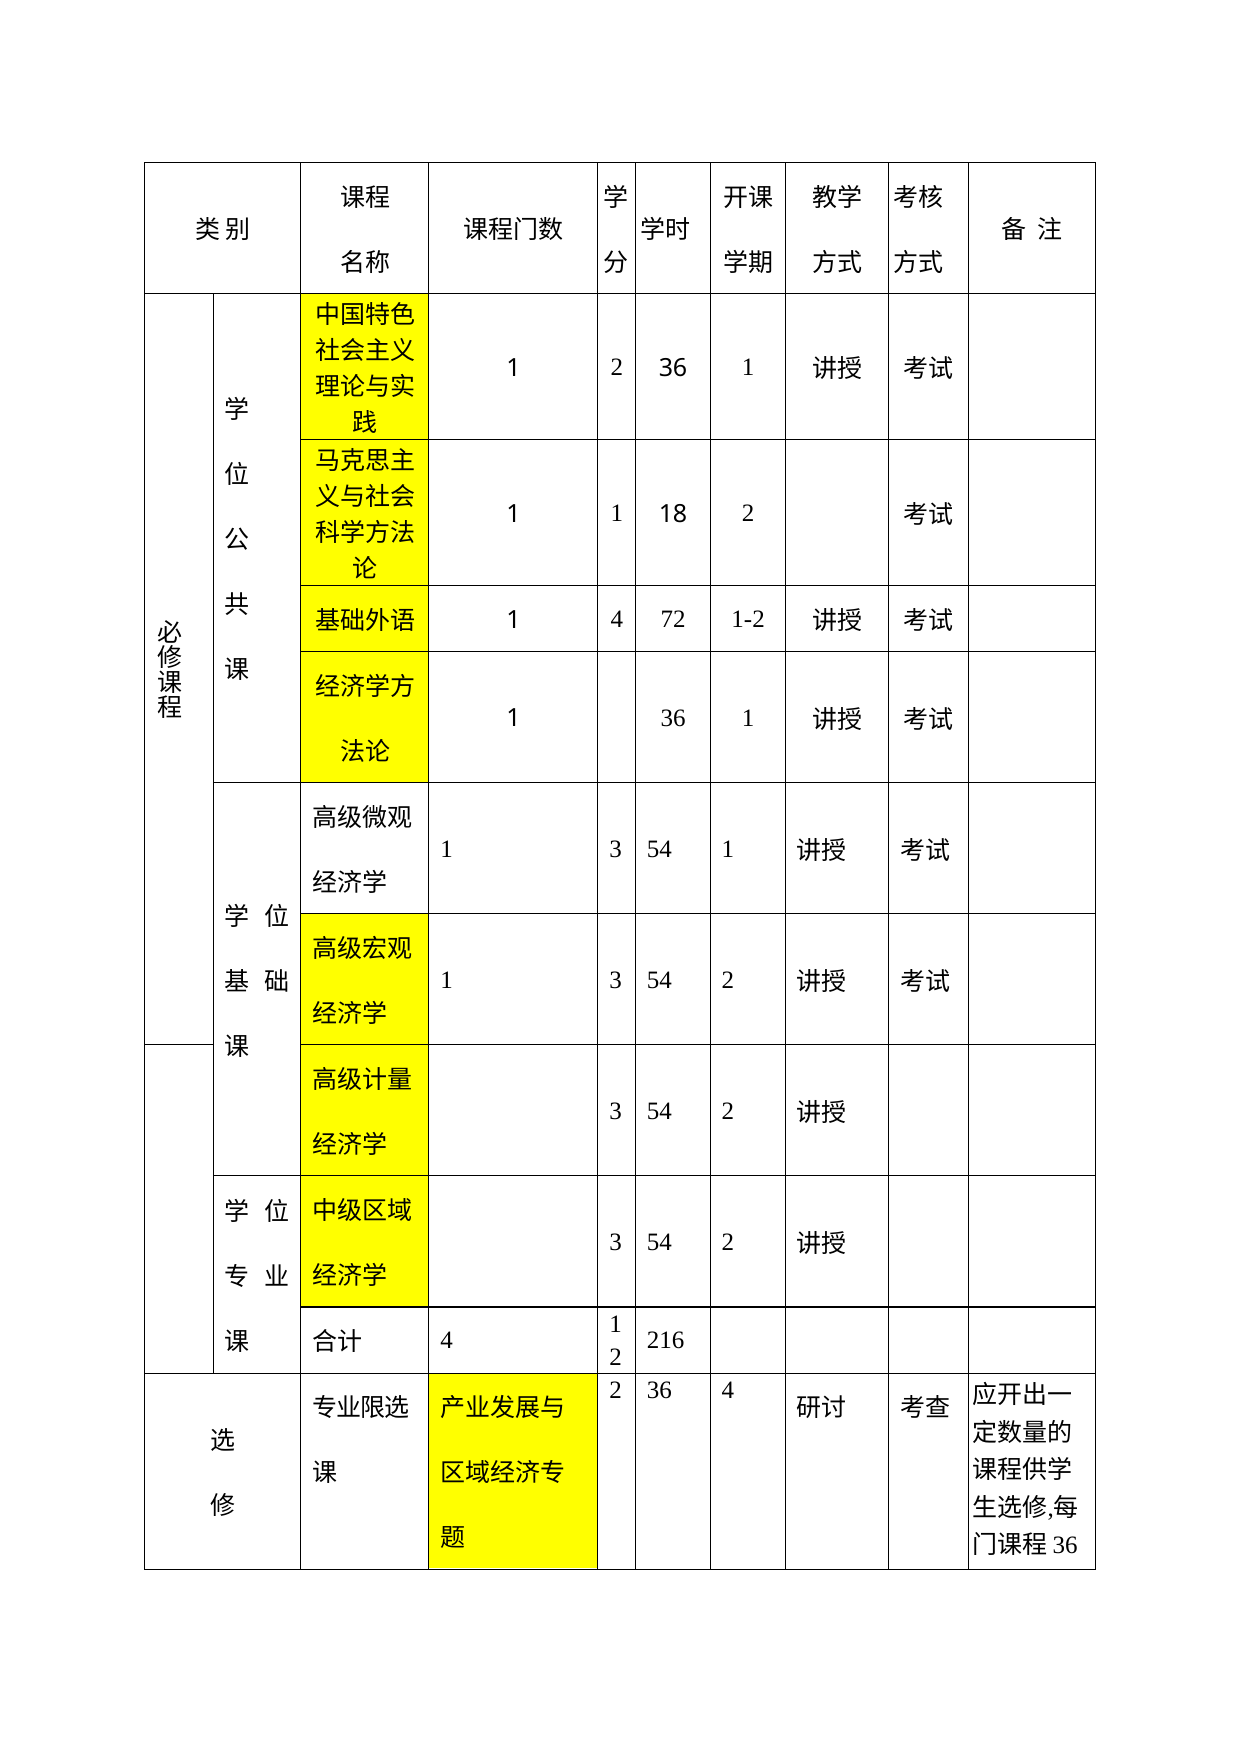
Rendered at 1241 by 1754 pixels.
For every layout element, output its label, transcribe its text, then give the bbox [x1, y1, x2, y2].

table_cell 2 [711, 914, 785, 1044]
table_cell 1 [711, 652, 785, 782]
table_cell [711, 1308, 785, 1372]
table_cell 考试 [889, 914, 968, 1044]
table_cell 高级宏观经济学 [301, 914, 428, 1044]
table_cell [145, 1045, 213, 1372]
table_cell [969, 1374, 1095, 1568]
table_header 课程 名称 [301, 163, 428, 293]
table_cell 1 [429, 294, 597, 439]
table_cell [969, 783, 1095, 913]
table_cell 1 [711, 294, 785, 439]
table_cell 1-2 [711, 586, 785, 651]
table_cell 中级区域经济学 [301, 1176, 428, 1306]
table_header 类 别 [145, 163, 300, 293]
table_cell 2 [598, 294, 635, 439]
table_cell 3 [598, 1045, 635, 1175]
table_cell [889, 1176, 968, 1306]
table_cell 4 [711, 1374, 785, 1568]
table_cell 3 [598, 783, 635, 913]
table_cell 1 [429, 586, 597, 651]
table_cell 讲授 [786, 783, 888, 913]
table_cell [889, 1045, 968, 1175]
table_cell [969, 652, 1095, 782]
table_cell 高级计量经济学 [301, 1045, 428, 1175]
table_header 考核 方式 [889, 163, 968, 293]
table_cell [786, 440, 888, 585]
table_cell 1 [429, 440, 597, 585]
table_cell 讲授 [786, 652, 888, 782]
table_cell 经济学方法论 [301, 652, 428, 782]
table_cell 产业发展与区域经济专题 [429, 1374, 597, 1568]
table_header 开课 学期 [711, 163, 785, 293]
table_cell 合计 [301, 1308, 428, 1372]
table_cell 2 [598, 1374, 635, 1568]
table_cell 2 [711, 440, 785, 585]
table_cell 必修课程 [145, 294, 213, 1044]
table_cell 2 [711, 1176, 785, 1306]
table_header 课程门数 [429, 163, 597, 293]
table_cell 1 [429, 914, 597, 1044]
table_cell [969, 1045, 1095, 1175]
table_cell 36 [636, 1374, 710, 1568]
table_cell 学 位 公 共 课 [214, 294, 300, 782]
table_header 备 注 [969, 163, 1095, 293]
table_header 教学 方式 [786, 163, 888, 293]
table_header 学时 [636, 163, 710, 293]
table_cell 216 [636, 1308, 710, 1372]
table_cell 考查 [889, 1374, 968, 1568]
table_cell 讲授 [786, 586, 888, 651]
table_cell 马克思主义与社会科学方法论 [301, 440, 428, 585]
table_cell [786, 1308, 888, 1372]
table_cell [969, 1176, 1095, 1306]
table_cell 4 [598, 586, 635, 651]
table_cell [969, 586, 1095, 651]
table_cell [429, 1176, 597, 1306]
table_cell 研讨 [786, 1374, 888, 1568]
table_cell 1 [429, 783, 597, 913]
table_cell [969, 914, 1095, 1044]
table_cell 考试 [889, 783, 968, 913]
table_cell 36 [636, 294, 710, 439]
table_cell [969, 440, 1095, 585]
table_cell 1 [711, 783, 785, 913]
table_cell 1 [598, 440, 635, 585]
table_cell 学位基础课 [214, 783, 300, 1175]
table_cell 2 [711, 1045, 785, 1175]
table_cell 基础外语 [301, 586, 428, 651]
table_cell 18 [636, 440, 710, 585]
table_cell 考试 [889, 294, 968, 439]
table_cell 专业限选课 [301, 1374, 428, 1568]
table_cell 1 [429, 652, 597, 782]
table_cell 讲授 [786, 1176, 888, 1306]
table_cell 学位专业课 [214, 1176, 300, 1372]
table_cell [598, 652, 635, 782]
table_cell 中国特色社会主义理论与实践 [301, 294, 428, 439]
table_cell 54 [636, 914, 710, 1044]
table_cell 考试 [889, 652, 968, 782]
table_cell [889, 1308, 968, 1372]
table_header 学分 [598, 163, 635, 293]
table_cell 选 修 课 程 [145, 1374, 300, 1568]
table_cell 讲授 [786, 1045, 888, 1175]
table_cell [429, 1045, 597, 1175]
table_cell 讲授 [786, 914, 888, 1044]
table_cell 讲授 [786, 294, 888, 439]
table_cell 72 [636, 586, 710, 651]
table_cell 考试 [889, 586, 968, 651]
table_cell 36 [636, 652, 710, 782]
table_cell 54 [636, 783, 710, 913]
table_cell 3 [598, 1176, 635, 1306]
table_cell 高级微观经济学 [301, 783, 428, 913]
table_cell 4 [429, 1308, 597, 1372]
table_cell 12 [598, 1308, 635, 1372]
table_cell [969, 1308, 1095, 1372]
table_cell 3 [598, 914, 635, 1044]
table_cell 54 [636, 1176, 710, 1306]
table_cell 考试 [889, 440, 968, 585]
table_cell [969, 294, 1095, 439]
table_cell 54 [636, 1045, 710, 1175]
